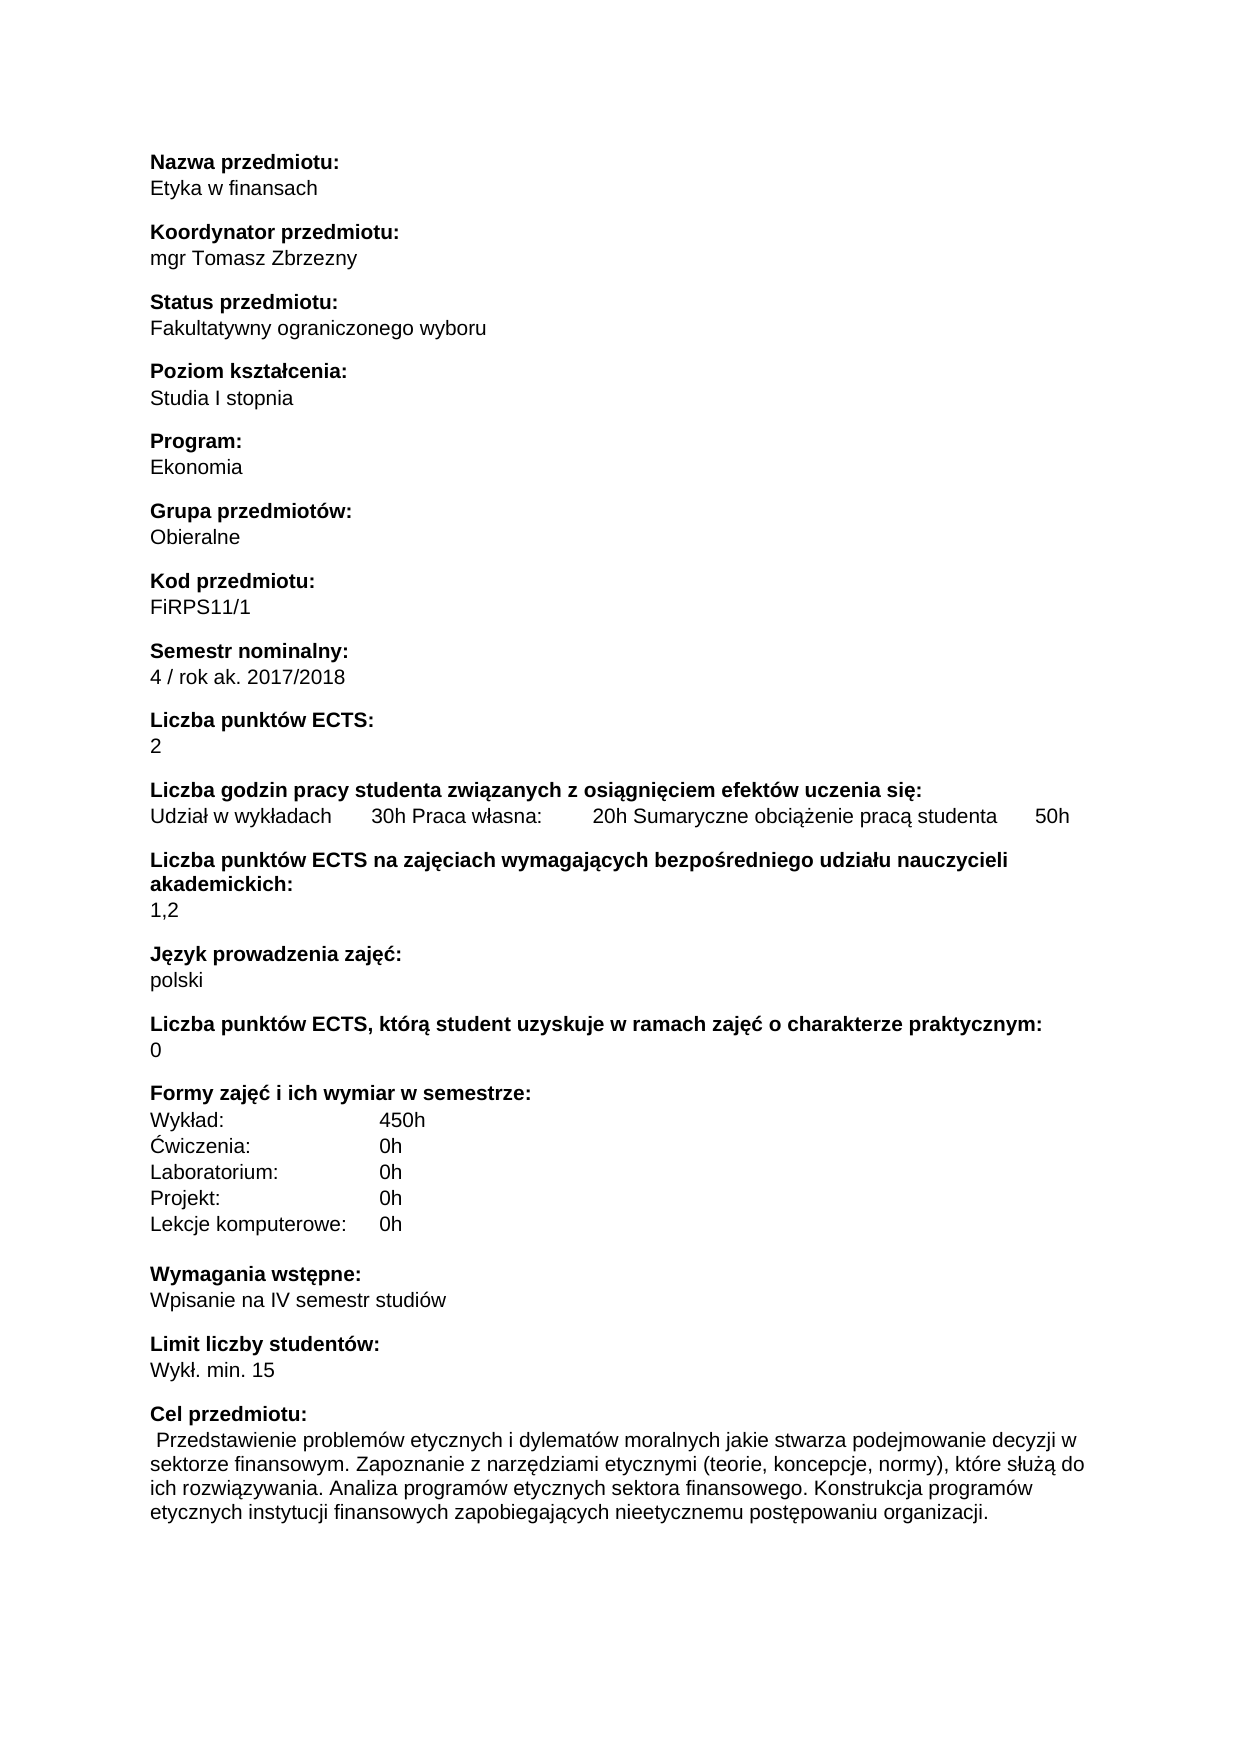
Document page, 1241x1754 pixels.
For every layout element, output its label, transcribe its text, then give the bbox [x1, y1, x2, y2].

text FiRPS11/1 [150, 595, 1090, 619]
text Formy zajęć i ich wymiar w semestrze: [150, 1081, 1090, 1105]
table_header 450h [369, 1108, 597, 1132]
text Udział w wykładach 30h Praca własna: 20h Sumaryczne obciążenie pracą studenta 50h [150, 804, 1090, 828]
table_cell 0h [369, 1184, 597, 1210]
text 2 [150, 734, 1090, 758]
text Wymagania wstępne: [150, 1262, 1090, 1286]
text Cel przedmiotu: [150, 1402, 1090, 1426]
text 1,2 [150, 898, 1090, 922]
text Nazwa przedmiotu: [150, 150, 1090, 174]
table_cell Projekt: [140, 1186, 367, 1210]
text Liczba godzin pracy studenta związanych z osiągnięciem efektów uczenia się: [150, 778, 1090, 802]
text Liczba punktów ECTS na zajęciach wymagających bezpośredniego udziału nauczycieli akademickich: [150, 848, 1090, 896]
table_cell Lekcje komputerowe: [140, 1212, 367, 1236]
table_cell Ćwiczenia: [140, 1134, 367, 1158]
text Wpisanie na IV semestr studiów [150, 1288, 1090, 1312]
text Status przedmiotu: [150, 289, 1090, 313]
text Liczba punktów ECTS: [150, 708, 1090, 732]
text Język prowadzenia zajęć: [150, 942, 1090, 966]
table_cell 0h [369, 1132, 597, 1158]
text Limit liczby studentów: [150, 1332, 1090, 1356]
text Studia I stopnia [150, 385, 1090, 409]
text 0 [150, 1037, 1090, 1061]
text Grupa przedmiotów: [150, 499, 1090, 523]
table_cell 0h [369, 1158, 597, 1184]
text Etyka w finansach [150, 176, 1090, 200]
text Ekonomia [150, 455, 1090, 479]
text polski [150, 968, 1090, 992]
text Wykł. min. 15 [150, 1358, 1090, 1382]
text Obieralne [150, 525, 1090, 549]
text Semestr nominalny: [150, 638, 1090, 662]
text Fakultatywny ograniczonego wyboru [150, 316, 1090, 339]
text mgr Tomasz Zbrzezny [150, 246, 1090, 270]
table_cell Laboratorium: [140, 1160, 367, 1184]
table_cell 0h [369, 1210, 597, 1236]
text Kod przedmiotu: [150, 569, 1090, 593]
text Program: [150, 429, 1090, 453]
text Poziom kształcenia: [150, 359, 1090, 383]
text Liczba punktów ECTS, którą student uzyskuje w ramach zajęć o charakterze praktycznym: [150, 1011, 1090, 1035]
table_header Wykład: [140, 1108, 367, 1132]
text Koordynator przedmiotu: [150, 220, 1090, 244]
text 4 / rok ak. 2017/2018 [150, 664, 1090, 688]
text Przedstawienie problemów etycznych i dylematów moralnych jakie stwarza podejmowanie decyzji w sektorze finansowym. Zapoznanie z narzędziami etycznymi (teorie, koncepcje, normy), które służą do ich rozwiązywania. Analiza programów etycznych sektora finansowego. Konstrukcja programów etycznych instytucji finansowych zapobiegających nieetycznemu postępowaniu organizacji. [150, 1428, 1090, 1523]
